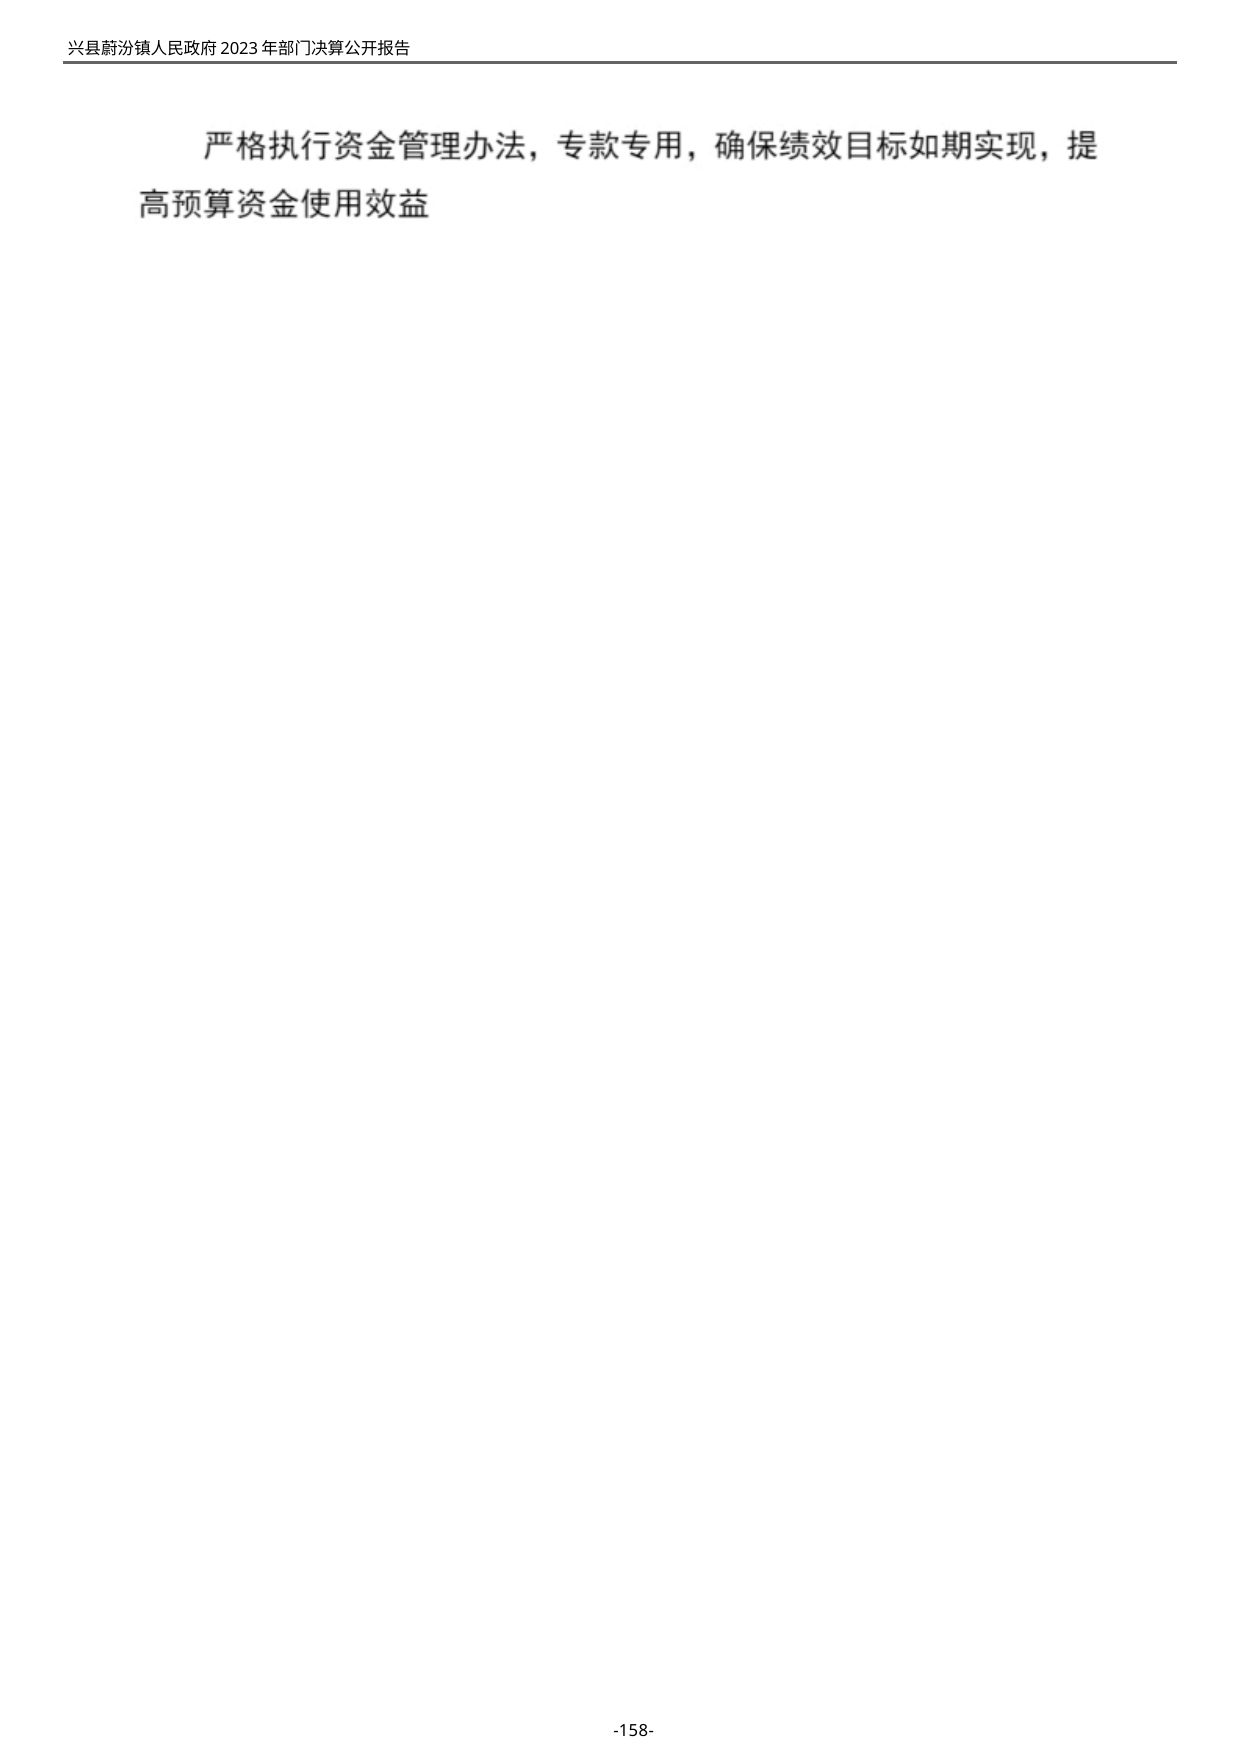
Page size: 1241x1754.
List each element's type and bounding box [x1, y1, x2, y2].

picture [118, 121, 1124, 248]
